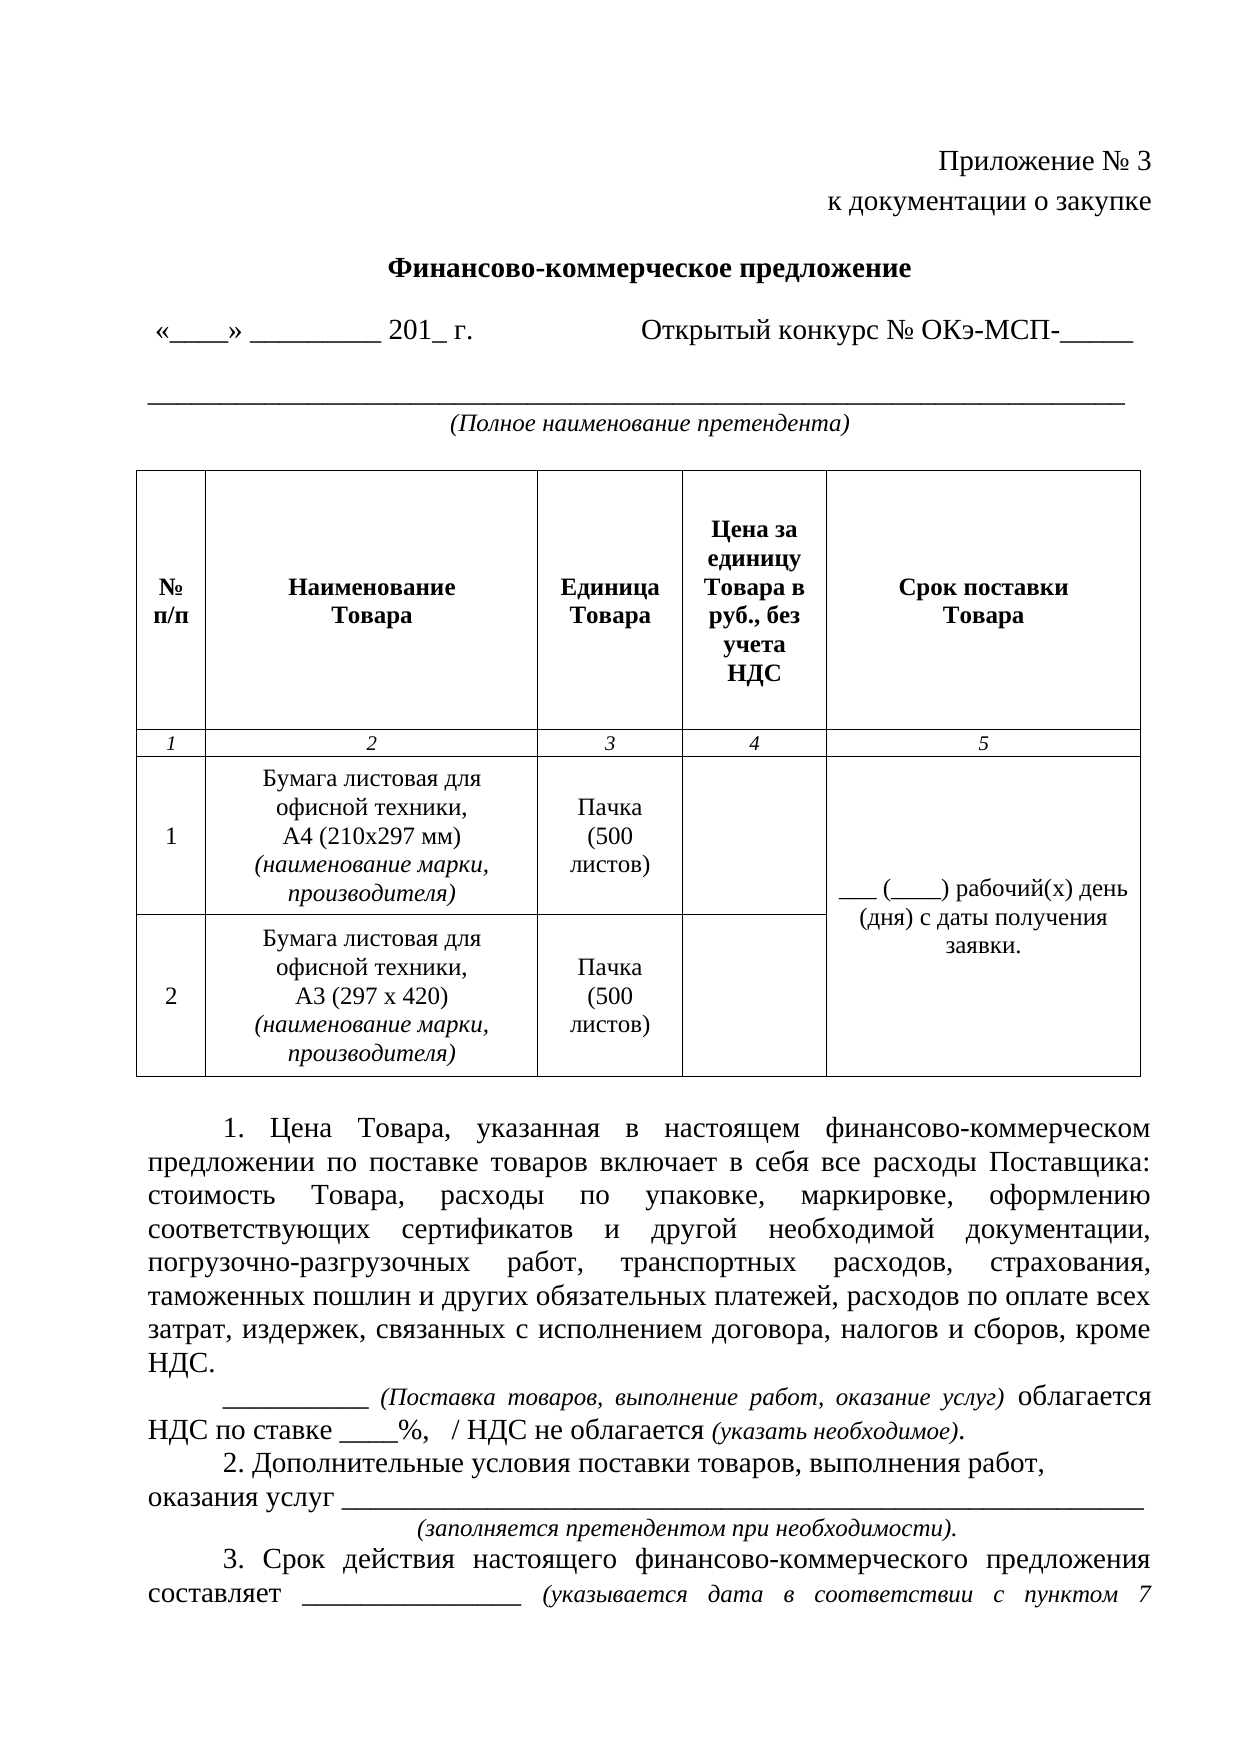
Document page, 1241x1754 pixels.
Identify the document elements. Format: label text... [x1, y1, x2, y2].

text 1. Цена Товара, указанная в настоящем финансово-коммерческом предложении по поставке товаров включает в себя все расходы Поставщика: стоимость Товара, расходы по упаковке, маркировке, оформлению соответствующих сертификатов и другой необходимой документации, погрузочно-разгрузочных работ, транспортных расходов, страхования, таможенных пошлин и других обязательных платежей, расходов по оплате всех затрат, издержек, связанных с исполнением договора, налогов и сборов, кроме НДС. [148, 1110, 1152, 1378]
table_cell Пачка (500 листов) [538, 915, 682, 1076]
table_header Срок поставки Товара [827, 471, 1140, 729]
text ___________________________________________________________________ [148, 374, 1152, 408]
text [148, 1541, 1152, 1608]
table_cell 3 [538, 730, 682, 756]
table_cell 1 [137, 757, 205, 914]
subtitle Приложение № 3 [148, 143, 1152, 177]
text __________ (Поставка товаров, выполнение работ, оказание услуг) облагается НДС по ставке ____%, / НДС не облагается (указать необходимое). [148, 1378, 1152, 1446]
subtitle Финансово-коммерческое предложение [148, 250, 1152, 283]
table_header Цена за единицу Товара в руб., без учета НДС [683, 471, 826, 729]
table_cell 5 [827, 730, 1140, 756]
table_cell 4 [683, 730, 826, 756]
text (заполняется претендентом при необходимости). [148, 1513, 1152, 1541]
table_cell 1 [137, 730, 205, 756]
table_cell Пачка (500 листов) [538, 757, 682, 914]
table_header Наименование Товара [206, 471, 537, 729]
table_cell ___ (____) рабочий(х) день (дня) с даты получения заявки. [827, 757, 1140, 1076]
table_cell 2 [206, 730, 537, 756]
table_cell 2 [137, 915, 205, 1076]
table_cell Бумага листовая для офисной техники, А3 (297 х 420) (наименование марки, производителя) [206, 915, 537, 1076]
table_cell [683, 915, 826, 1076]
text (Полное наименование претендента) [148, 408, 1152, 437]
table_cell [683, 757, 826, 914]
text 2. Дополнительные условия поставки товаров, выполнения работ, оказания услуг _______________________________________________________ [148, 1446, 1152, 1513]
text «____» _________ 201_ г. Открытый конкурс № ОКэ-МСП-_____ [148, 312, 1152, 346]
table_header Единица Товара [538, 471, 682, 729]
text к документации о закупке [148, 183, 1152, 216]
table_header № п/п [137, 471, 205, 729]
table_cell Бумага листовая для офисной техники, А4 (210х297 мм) (наименование марки, производителя) [206, 757, 537, 914]
